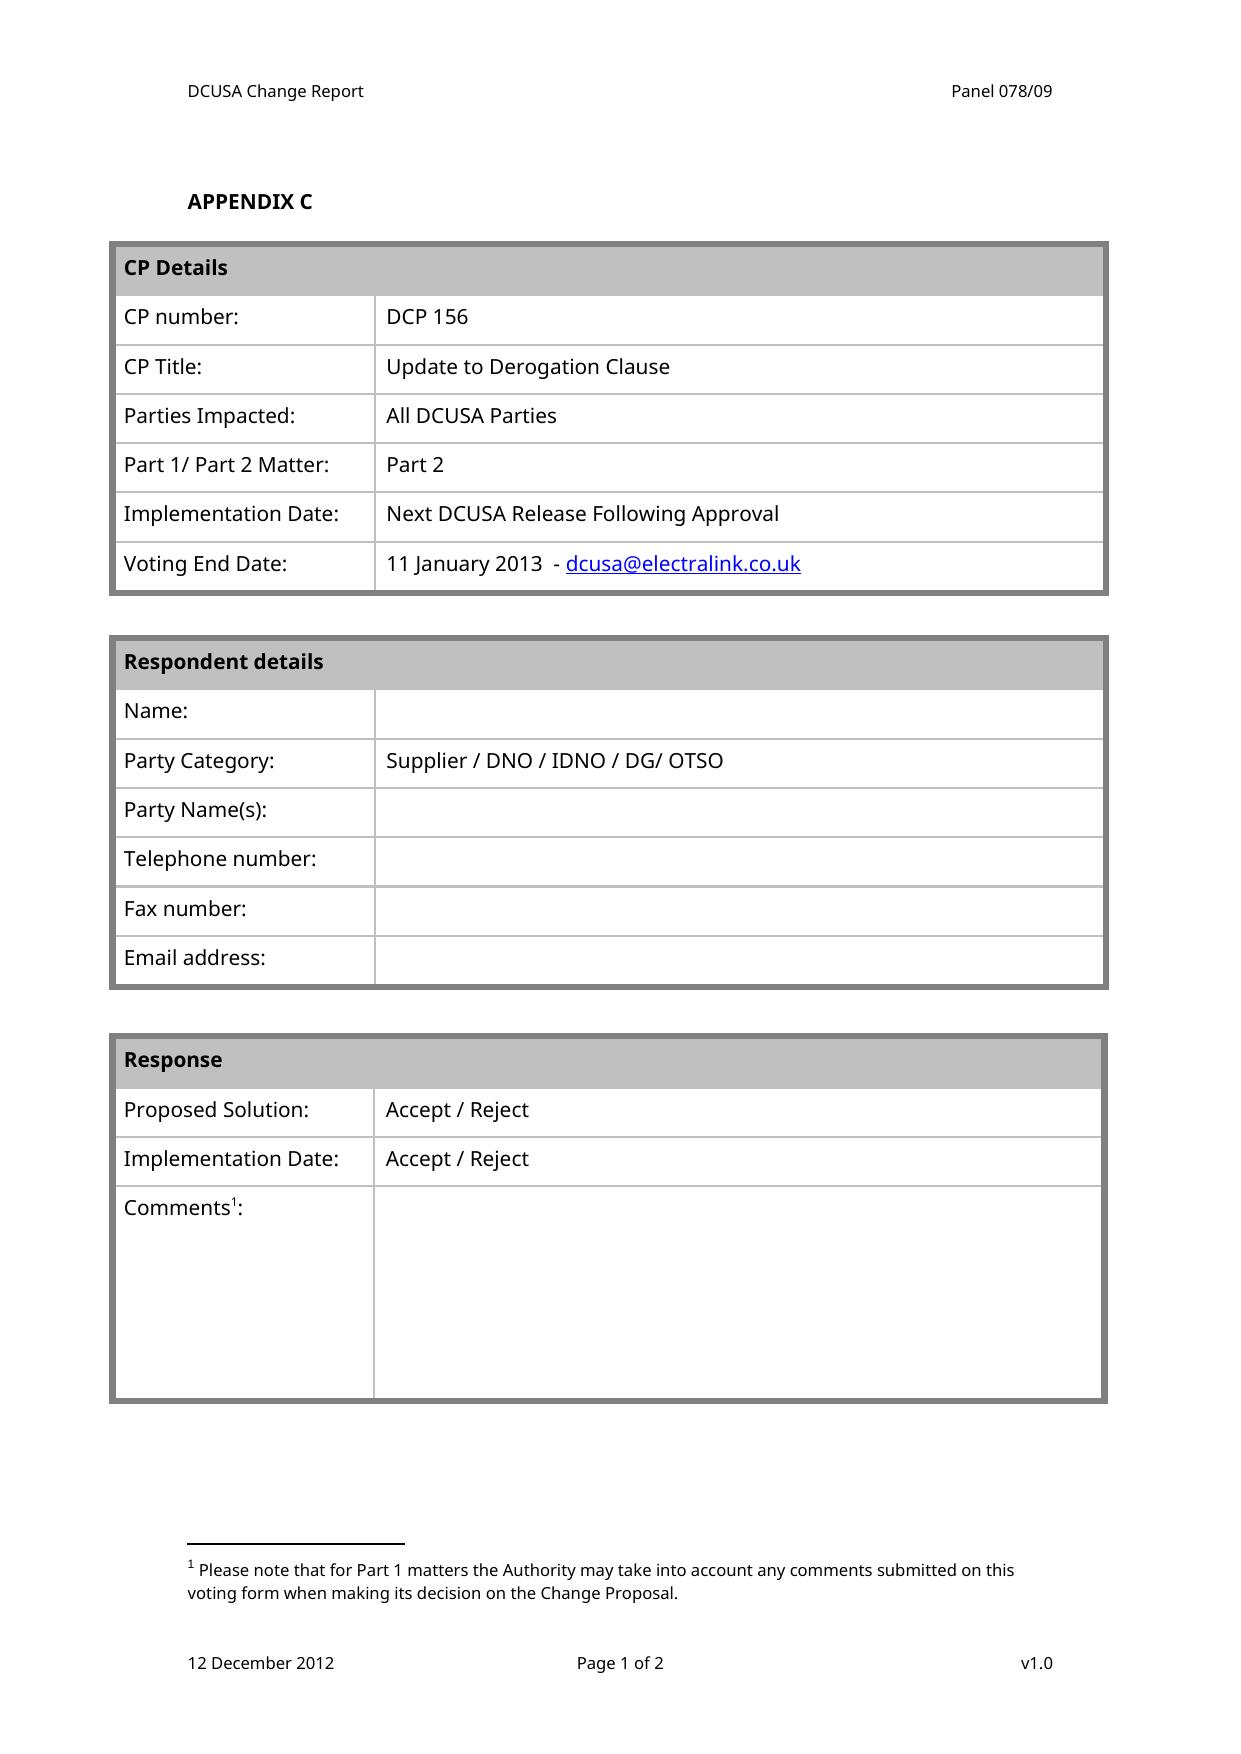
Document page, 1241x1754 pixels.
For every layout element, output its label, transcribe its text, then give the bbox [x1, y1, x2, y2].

table_header Respondent details [116, 641, 1103, 688]
table_cell [376, 937, 1103, 984]
table_cell Email address: [116, 937, 374, 984]
table_cell Next DCUSA Release Following Approval [376, 493, 1103, 541]
table_cell Party Category: [116, 740, 374, 787]
table_cell Implementation Date: [116, 493, 374, 541]
table_cell [376, 690, 1103, 738]
table_cell Update to Derogation Clause [376, 346, 1103, 393]
table_cell Parties Impacted: [116, 395, 374, 442]
table_cell All DCUSA Parties [376, 395, 1103, 442]
table_cell Part 1/ Part 2 Matter: [116, 444, 374, 491]
table_cell [376, 888, 1103, 935]
table_cell Supplier / DNO / IDNO / DG/ OTSO [376, 740, 1103, 787]
table_cell [376, 838, 1103, 885]
table_cell Part 2 [376, 444, 1103, 491]
table_cell Telephone number: [116, 838, 374, 885]
table_cell CP number: [116, 296, 374, 343]
table_cell Party Name(s): [116, 789, 374, 836]
table_cell CP Title: [116, 346, 374, 393]
table_cell [375, 1187, 1101, 1398]
table_header Response [116, 1039, 1101, 1086]
table_cell Fax number: [116, 888, 374, 935]
table_cell Accept / Reject [375, 1138, 1101, 1185]
table_cell Voting End Date: [116, 543, 374, 590]
table_cell Comments: [116, 1187, 373, 1398]
subtitle APPENDIX C [187, 187, 1053, 216]
table_cell Implementation Date: [116, 1138, 373, 1185]
table_cell [376, 789, 1103, 836]
table_cell DCP 156 [376, 296, 1103, 343]
table_cell Name: [116, 690, 374, 738]
table_cell 11 January 2013 - dcusa@electralink.co.uk [376, 543, 1103, 590]
table_header CP Details [116, 247, 1103, 294]
table_cell Proposed Solution: [116, 1089, 373, 1136]
table_cell Accept / Reject [375, 1089, 1101, 1136]
